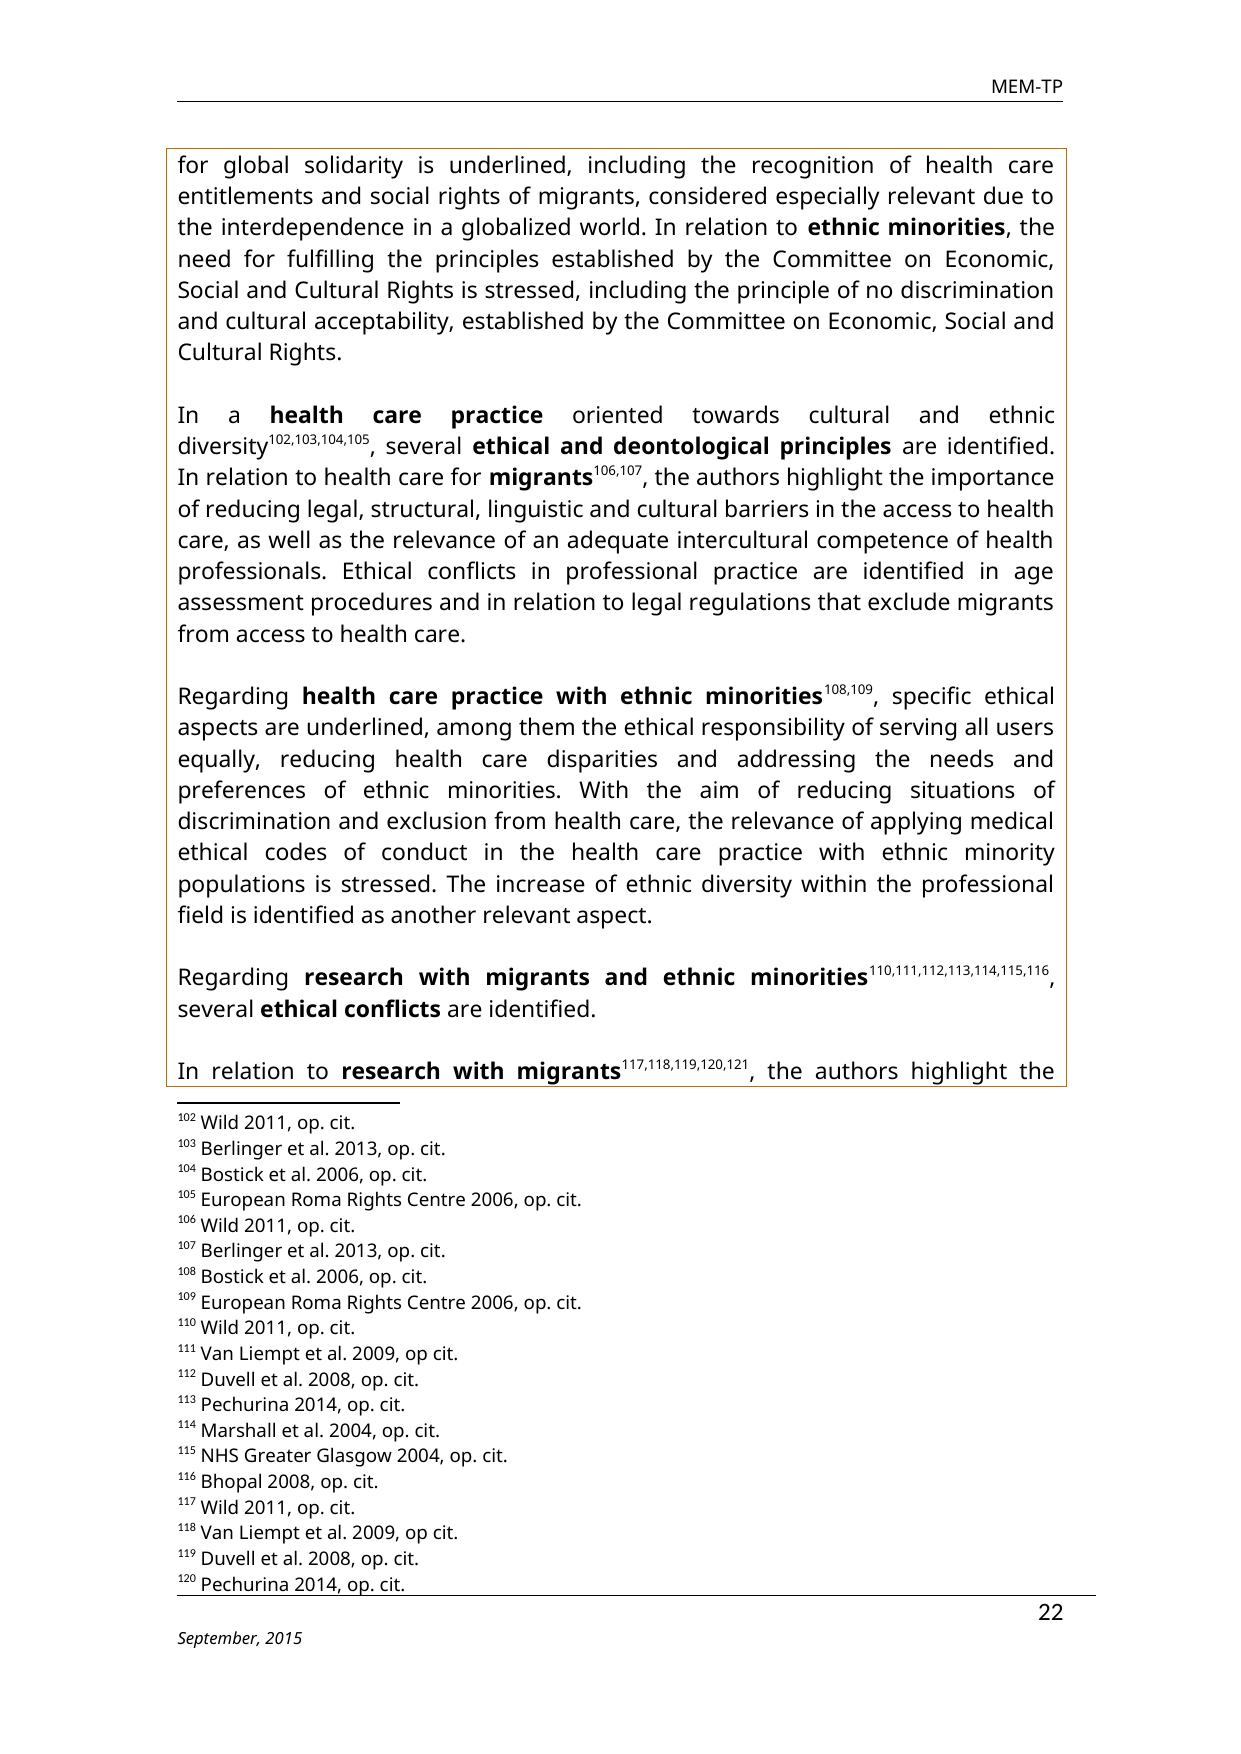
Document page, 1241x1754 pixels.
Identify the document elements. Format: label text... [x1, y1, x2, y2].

table_header Additional information (not included in the presentation): Within the framework of bioethical principles developed by Beauchaump and Childress (autonomy, beneficence, non-maleficence and justice), the discussion on ethical principles in a health care organization oriented towards cultural and ethnic diversity,,, puts a specific attention on the principle of justice. The limitation of health care entitlements for migrants in an ‘irregular’ situation is considered as a contradiction with ethical and deontological principles, Human Rights and the principle of social responsibility and non discrimination. The need for global solidarity is underlined, including the recognition of health care entitlements and social rights of migrants, considered especially relevant due to the interdependence in a globalized world. In relation to ethnic minorities, the need for fulfilling the principles established by the Committee on Economic, Social and Cultural Rights is stressed, including the principle of no discrimination and cultural acceptability, established by the Committee on Economic, Social and Cultural Rights. In a health care practice oriented towards cultural and ethnic diversity,,,, several ethical and deontological principles are identified. In relation to health care for migrants,, the authors highlight the importance of reducing legal, structural, linguistic and cultural barriers in the access to health care, as well as the relevance of an adequate intercultural competence of health professionals. Ethical conflicts in professional practice are identified in age assessment procedures and in relation to legal regulations that exclude migrants from access to health care. Regarding health care practice with ethnic minorities,, specific ethical aspects are underlined, among them the ethical responsibility of serving all users equally, reducing health care disparities and addressing the needs and preferences of ethnic minorities. With the aim of reducing situations of discrimination and exclusion from health care, the relevance of applying medical ethical codes of conduct in the health care practice with ethnic minority populations is stressed. The increase of ethnic diversity within the professional field is identified as another relevant aspect. Regarding research with migrants and ethnic minorities,,,,,,, several ethical conflicts are identified. In relation to research with migrants,,,,, the authors highlight the limitation of informed consents in multilingual contexts, the contradiction between an analysis of cultural differences and the duty of non-discrimination, as well as the risk of abuse in research due to the specific situation of vulnerability of migrants and asylum seekers. They underline the relevance of guaranteeing confidentiality and privacy. During the interview process, the relevance of intercultural communication and ethical sensitivity is stressed, as well as the need for taking into account the potential impact of a re-narration of traumatic experiences. In case of research with migrants in an ‘irregular situation’, potential ethical conflicts related to the administrative situation are identified. Furthermore, the relevance of participatory approaches is highlighted, taking into account specific ethical aspects in the participation process. Finally, the articles include reflections on the social position, cultural background, identity and role of the researcher, ethical aspects related to an insider / outsider role and power relationships in the interview process. Regarding research with ethnic minorities,, the relevance of an understanding of the culture and needs of the ethnic minority community is underlined, as well as the importance of using appropriate and culturally sensitive methodologies, including the guarantee of confidentiality and privacy, a critical review of the used terminologies and categorization processes categories, as well as a consideration of the potential impact of sensitive topics on the community being researched. An active involvement of the ethnic minority community in the research design and process is recommended. In the publication process, the relevance of facilitating a dissemination of the results in the involved communities is highlighted. [167, 149, 1066, 1086]
